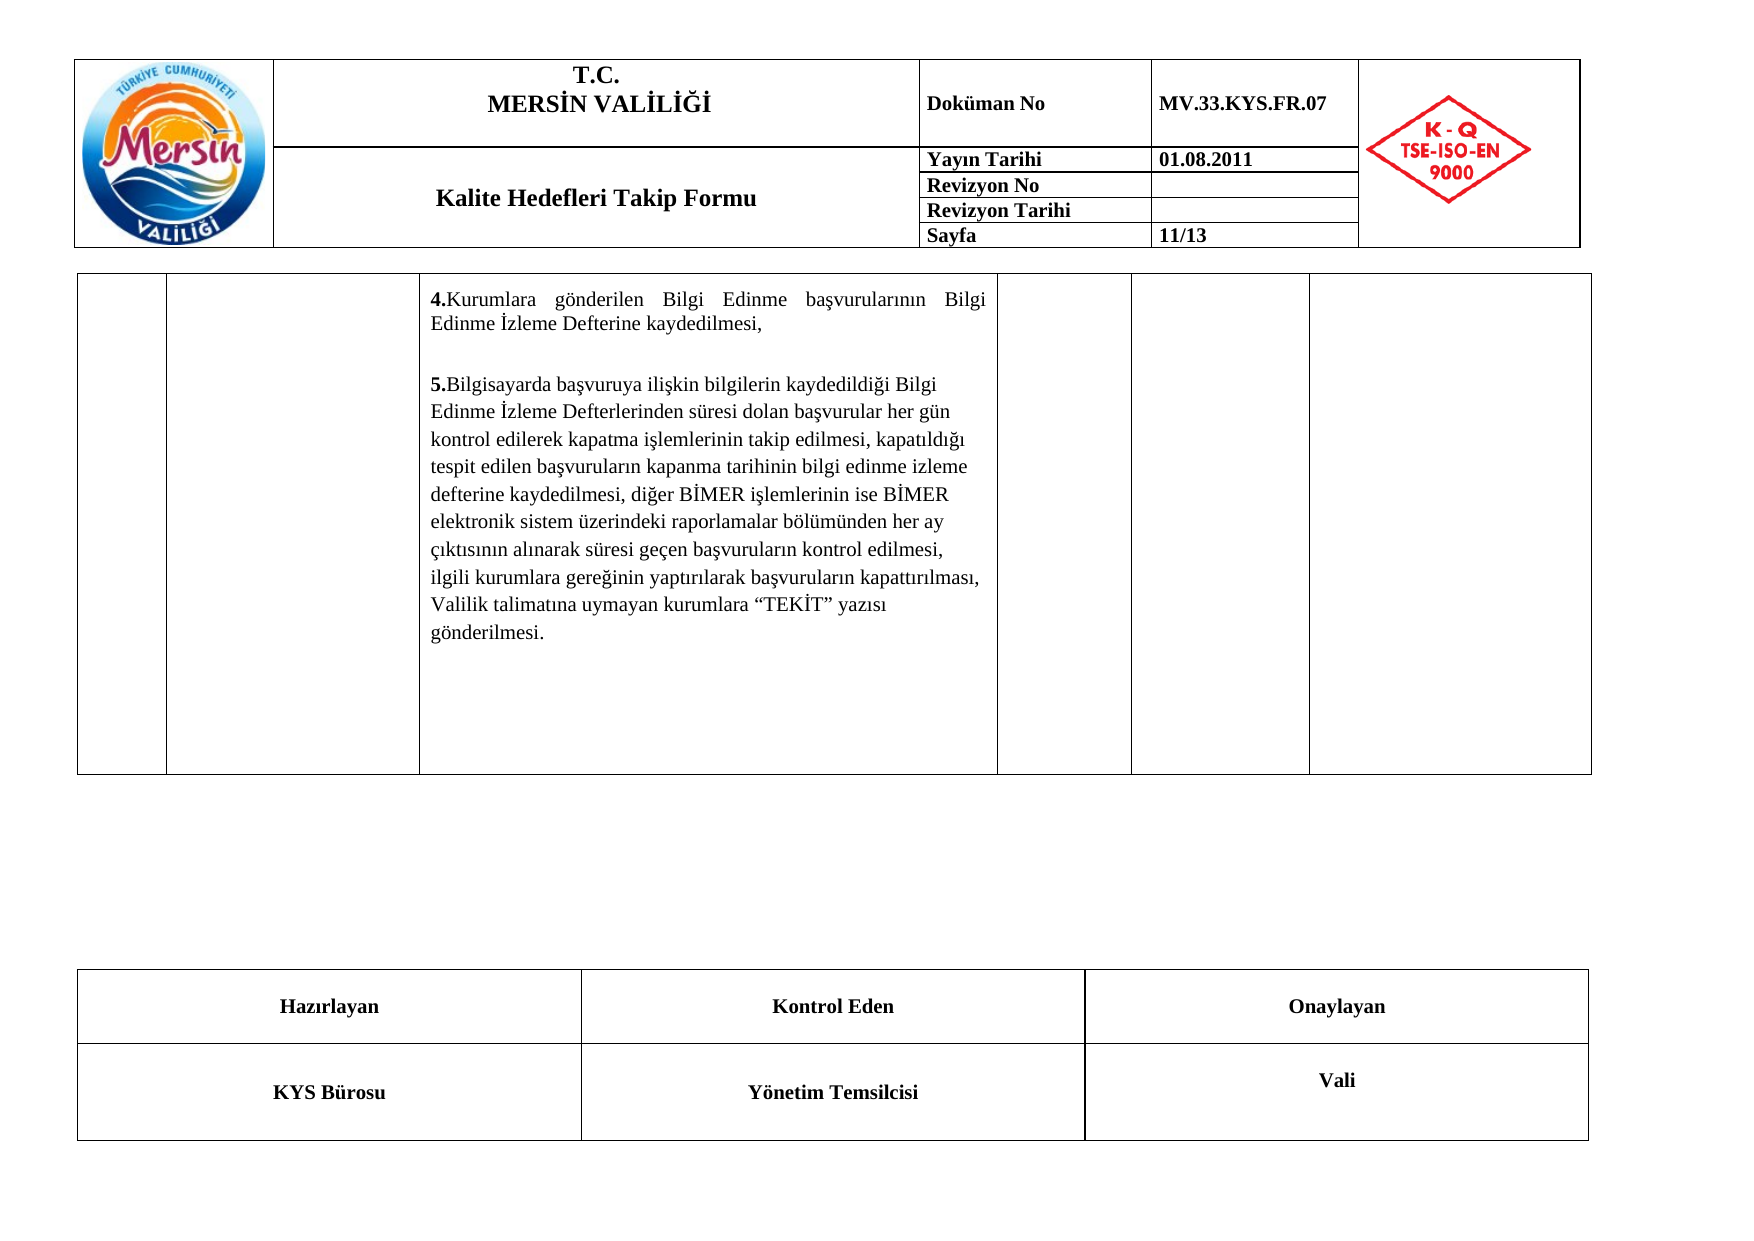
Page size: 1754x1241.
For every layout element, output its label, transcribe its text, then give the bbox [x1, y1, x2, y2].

picture [82, 62, 265, 245]
table_cell [1132, 274, 1309, 773]
table_cell [1310, 274, 1591, 773]
table_cell [998, 274, 1131, 773]
table_cell [78, 274, 166, 773]
table_cell [167, 274, 419, 773]
table_cell 4.Kurumlara gönderilen Bilgi Edinme başvurularının Bilgi Edinme İzleme Defterine kaydedilmesi, 5.Bilgisayarda başvuruya ilişkin bilgilerin kaydedildiği Bilgi Edinme İzleme Defterlerinden süresi dolan başvurular her gün kontrol edilerek kapatma işlemlerinin takip edilmesi, kapatıldığı tespit edilen başvuruların kapanma tarihinin bilgi edinme izleme defterine kaydedilmesi, diğer BİMER işlemlerinin ise BİMER elektronik sistem üzerindeki raporlamalar bölümünden her ay çıktısının alınarak süresi geçen başvuruların kontrol edilmesi, ilgili kurumlara gereğinin yaptırılarak başvuruların kapattırılması, Valilik talimatına uymayan kurumlara “TEKİT” yazısı gönderilmesi. [420, 274, 997, 773]
picture [1365, 60, 1532, 239]
